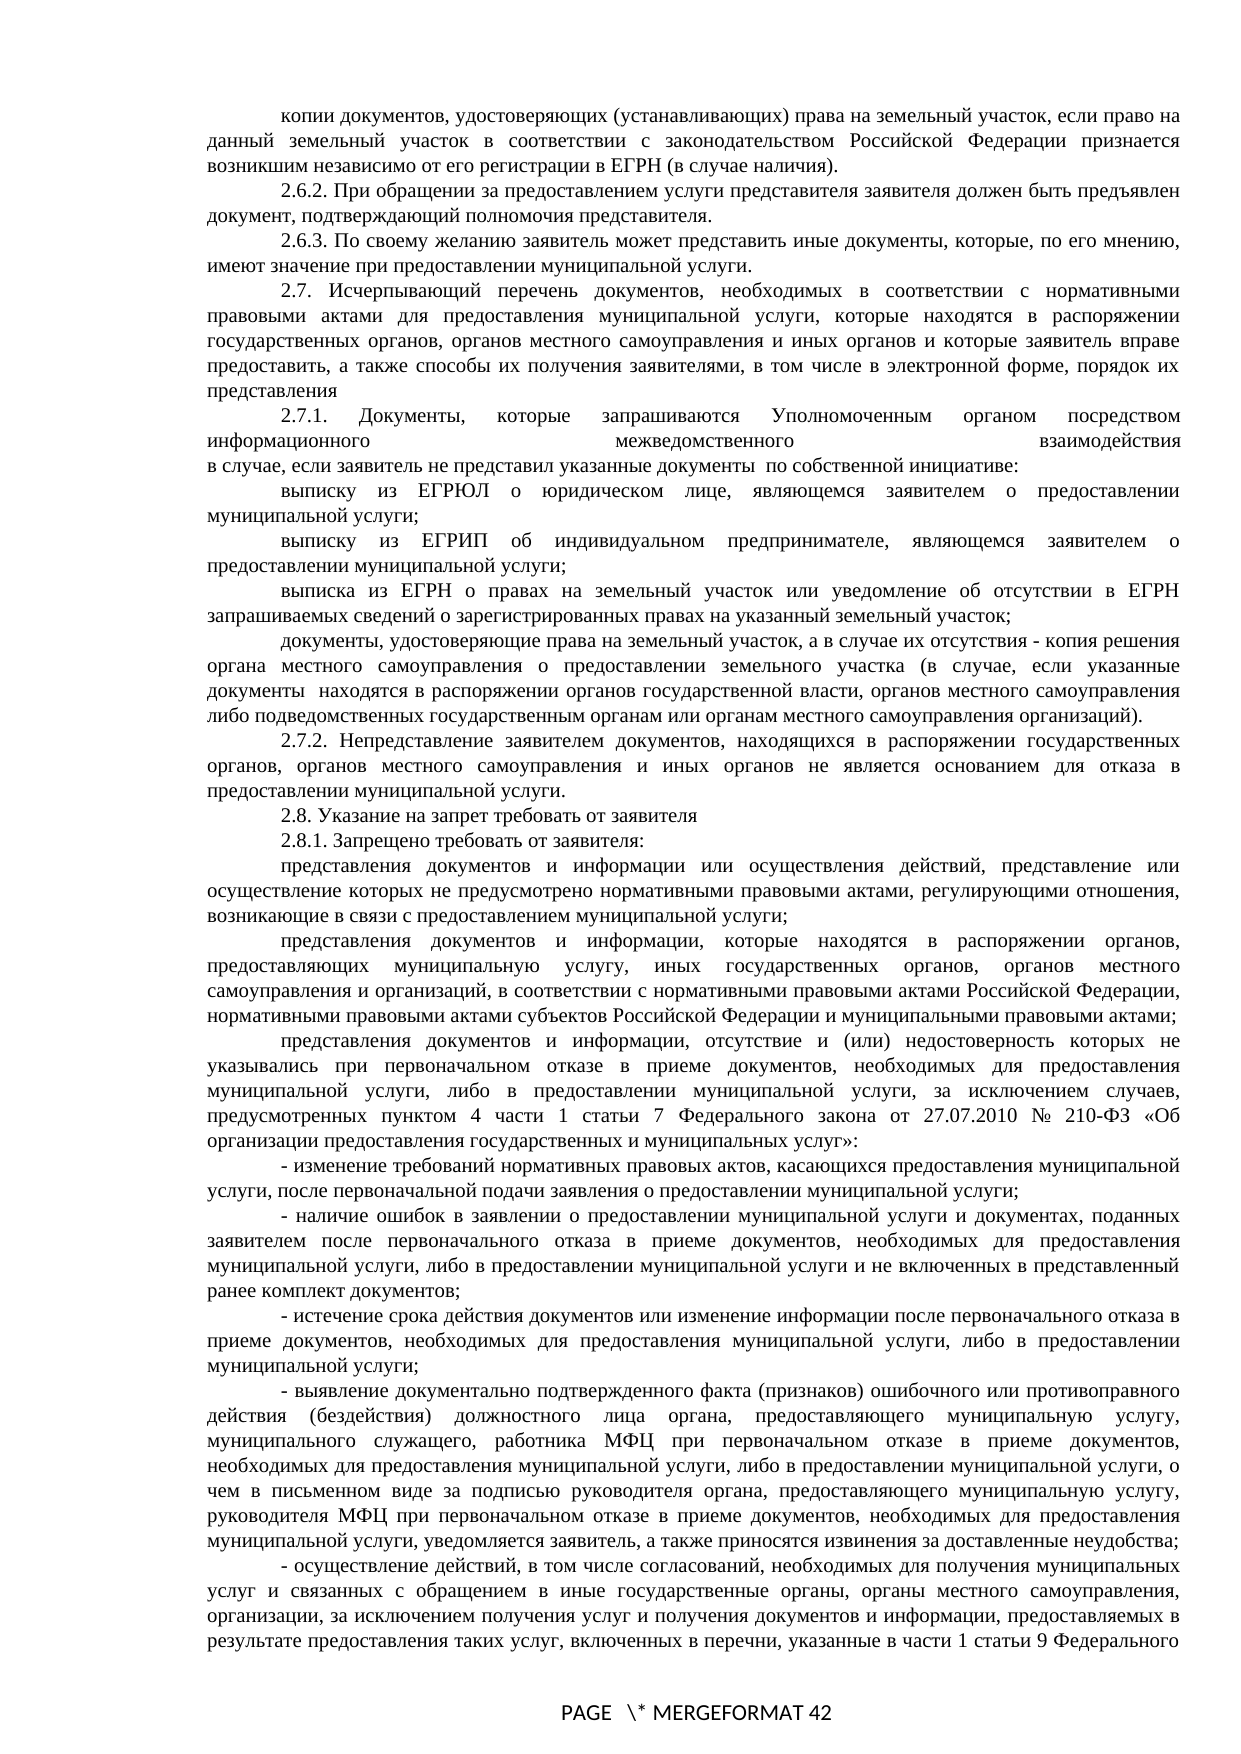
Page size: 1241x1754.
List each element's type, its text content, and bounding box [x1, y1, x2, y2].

text - выявление документально подтвержденного факта (признаков) ошибочного или противоправного действия (бездействия) должностного лица органа, предоставляющего муниципальную услугу, муниципального служащего, работника МФЦ при первоначальном отказе в приеме документов, необходимых для предоставления муниципальной услуги, либо в предоставлении муниципальной услуги, о чем в письменном виде за подписью руководителя органа, предоставляющего муниципальную услугу, руководителя МФЦ при первоначальном отказе в приеме документов, необходимых для предоставления муниципальной услуги, уведомляется заявитель, а также приносятся извинения за доставленные неудобства; [207, 1377, 1181, 1552]
text 2.7.1. Документы, которые запрашиваются Уполномоченным органом посредством информационного межведомственного взаимодействия в случае, если заявитель не представил указанные документы по собственной инициативе: [207, 402, 1181, 477]
text 2.6.3. По своему желанию заявитель может представить иные документы, которые, по его мнению, имеют значение при предоставлении муниципальной услуги. [207, 227, 1181, 277]
text 2.8. Указание на запрет требовать от заявителя [207, 802, 1181, 827]
text 2.7.2. Непредставление заявителем документов, находящихся в распоряжении государственных органов, органов местного самоуправления и иных органов не является основанием для отказа в предоставлении муниципальной услуги. [207, 727, 1181, 802]
text - изменение требований нормативных правовых актов, касающихся предоставления муниципальной услуги, после первоначальной подачи заявления о предоставлении муниципальной услуги; [207, 1152, 1181, 1202]
text - наличие ошибок в заявлении о предоставлении муниципальной услуги и документах, поданных заявителем после первоначального отказа в приеме документов, необходимых для предоставления муниципальной услуги, либо в предоставлении муниципальной услуги и не включенных в представленный ранее комплект документов; [207, 1202, 1181, 1302]
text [207, 1552, 1181, 1652]
text 2.8.1. Запрещено требовать от заявителя: [207, 827, 1181, 852]
text выписка из ЕГРН о правах на земельный участок или уведомление об отсутствии в ЕГРН запрашиваемых сведений о зарегистрированных правах на указанный земельный участок; [207, 577, 1181, 627]
text представления документов и информации, которые находятся в распоряжении органов, предоставляющих муниципальную услугу, иных государственных органов, органов местного самоуправления и организаций, в соответствии с нормативными правовыми актами Российской Федерации, нормативными правовыми актами субъектов Российской Федерации и муниципальными правовыми актами; [207, 927, 1181, 1027]
text копии документов, удостоверяющих (устанавливающих) права на земельный участок, если право на данный земельный участок в соответствии с законодательством Российской Федерации признается возникшим независимо от его регистрации в ЕГРН (в случае наличия). [207, 102, 1181, 177]
text 2.7. Исчерпывающий перечень документов, необходимых в соответствии с нормативными правовыми актами для предоставления муниципальной услуги, которые находятся в распоряжении государственных органов, органов местного самоуправления и иных органов и которые заявитель вправе предоставить, а также способы их получения заявителями, в том числе в электронной форме, порядок их представления [207, 277, 1181, 402]
text представления документов и информации или осуществления действий, представление или осуществление которых не предусмотрено нормативными правовыми актами, регулирующими отношения, возникающие в связи с предоставлением муниципальной услуги; [207, 852, 1181, 927]
text документы, удостоверяющие права на земельный участок, а в случае их отсутствия - копия решения органа местного самоуправления о предоставлении земельного участка (в случае, если указанные документы находятся в распоряжении органов государственной власти, органов местного самоуправления либо подведомственных государственным органам или органам местного самоуправления организаций). [207, 627, 1181, 727]
text выписку из ЕГРЮЛ о юридическом лице, являющемся заявителем о предоставлении муниципальной услуги; [207, 477, 1181, 527]
text - истечение срока действия документов или изменение информации после первоначального отказа в приеме документов, необходимых для предоставления муниципальной услуги, либо в предоставлении муниципальной услуги; [207, 1302, 1181, 1377]
text представления документов и информации, отсутствие и (или) недостоверность которых не указывались при первоначальном отказе в приеме документов, необходимых для предоставления муниципальной услуги, либо в предоставлении муниципальной услуги, за исключением случаев, предусмотренных пунктом 4 части 1 статьи 7 Федерального закона от 27.07.2010 № 210-ФЗ «Об организации предоставления государственных и муниципальных услуг»: [207, 1027, 1181, 1152]
text 2.6.2. При обращении за предоставлением услуги представителя заявителя должен быть предъявлен документ, подтверждающий полномочия представителя. [207, 177, 1181, 227]
text выписку из ЕГРИП об индивидуальном предпринимателе, являющемся заявителем о предоставлении муниципальной услуги; [207, 527, 1181, 577]
